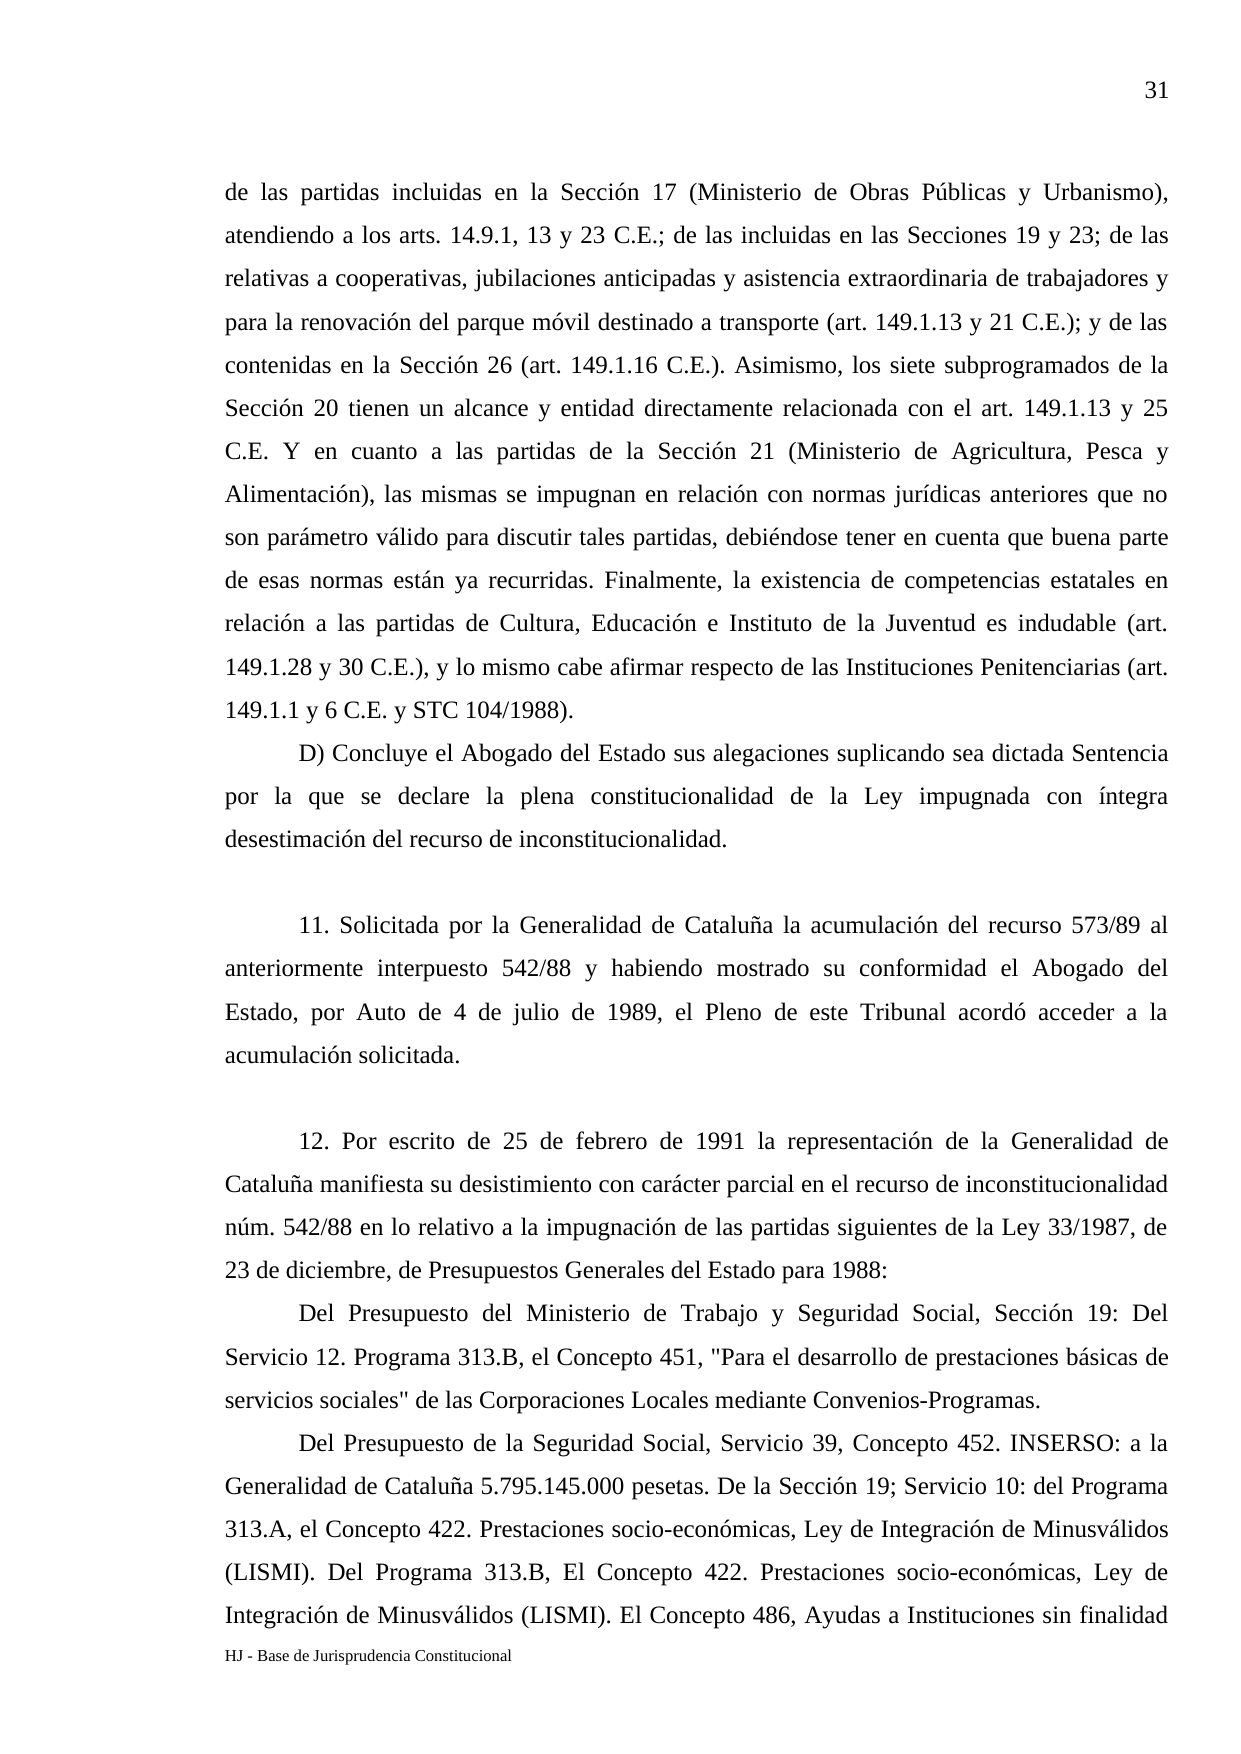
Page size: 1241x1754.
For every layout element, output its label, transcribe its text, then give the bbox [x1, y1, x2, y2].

text 12. Por escrito de 25 de febrero de 1991 la representación de la Generalidad de Cataluña manifiesta su desistimiento con carácter parcial en el recurso de inconstitucionalidad núm. 542/88 en lo relativo a la impugnación de las partidas siguientes de la Ley 33/1987, de 23 de diciembre, de Presupuestos Generales del Estado para 1988: [224, 1126, 1169, 1284]
text 11. Solicitada por la Generalidad de Cataluña la acumulación del recurso 573/89 al anteriormente interpuesto 542/88 y habiendo mostrado su conformidad el Abogado del Estado, por Auto de 4 de julio de 1989, el Pleno de este Tribunal acordó acceder a la acumulación solicitada. [224, 910, 1169, 1068]
text Del Presupuesto del Ministerio de Trabajo y Seguridad Social, Sección 19: Del Servicio 12. Programa 313.B, el Concepto 451, "Para el desarrollo de prestaciones básicas de servicios sociales" de las Corporaciones Locales mediante Convenios-Programas. [224, 1298, 1169, 1413]
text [224, 1428, 1169, 1629]
text D) Concluye el Abogado del Estado sus alegaciones suplicando sea dictada Sentencia por la que se declare la plena constitucionalidad de la Ley impugnada con íntegra desestimación del recurso de inconstitucionalidad. [224, 738, 1169, 853]
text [224, 177, 1169, 723]
